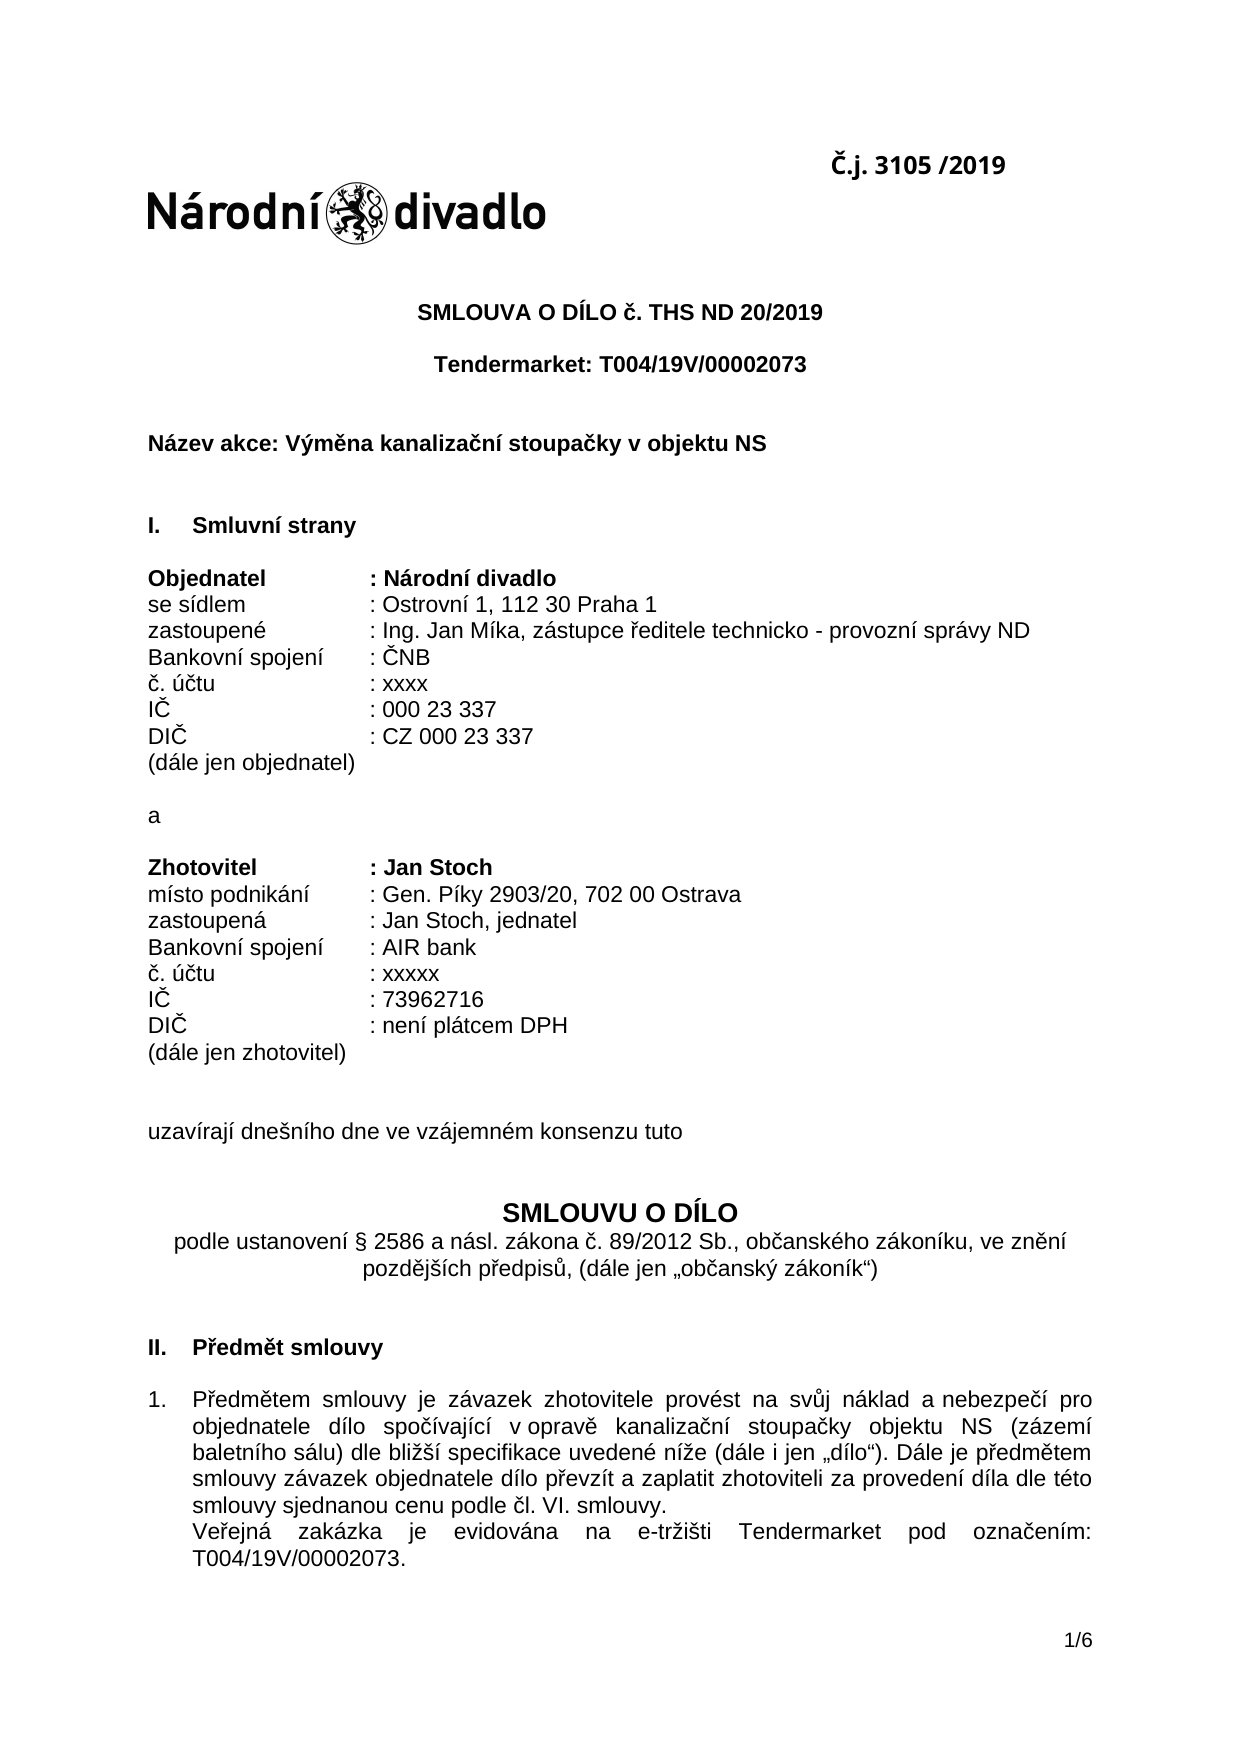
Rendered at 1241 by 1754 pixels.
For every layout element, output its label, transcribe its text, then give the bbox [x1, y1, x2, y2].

text IČ : 73962716 [148, 986, 1092, 1012]
text I. Smluvní strany [148, 512, 1092, 538]
text Zhotovitel : Jan Stoch [148, 854, 1092, 881]
title SMLOUVU O DÍLO [148, 1197, 1092, 1228]
text místo podnikání : Gen. Píky 2903/20, 702 00 Ostrava [148, 881, 1092, 907]
text a [148, 802, 1092, 828]
text II. Předmět smlouvy [148, 1334, 1092, 1360]
text (dále jen zhotovitel) [148, 1039, 1092, 1065]
list Předmětem smlouvy je závazek zhotovitele provést na svůj náklad a nebezpečí pro objednatele dílo spočívající v opravě kanalizační stoupačky objektu NS (zázemí baletního sálu) dle bližší specifikace uvedené níže (dále i jen „dílo“). Dále je předmětem smlouvy závazek objednatele dílo převzít a zaplatit zhotoviteli za provedení díla dle této smlouvy sjednanou cenu podle čl. VI. smlouvy. [148, 1386, 1092, 1518]
picture [147, 181, 547, 246]
title Č.j. 3105 /2019 [148, 148, 1092, 182]
text se sídlem : Ostrovní 1, 112 30 Praha 1 [148, 591, 1092, 617]
text zastoupené : Ing. Jan Míka, zástupce ředitele technicko - provozní správy ND [148, 617, 1092, 643]
text č. účtu : [148, 670, 1092, 696]
text IČ : 000 23 337 [148, 696, 1092, 723]
text č. účtu : [148, 960, 1092, 986]
text Název akce: Výměna kanalizační stoupačky v objektu NS [148, 430, 1092, 457]
text uzavírají dnešního dne ve vzájemném konsenzu tuto [148, 1118, 1092, 1144]
text Objednatel : Národní divadlo [148, 564, 1092, 591]
text Bankovní spojení : ČNB [148, 643, 1092, 670]
text Veřejná zakázka je evidována na e-tržišti Tendermarket pod označením: T004/19V/00002073. [192, 1518, 1092, 1571]
text zastoupená : Jan Stoch, jednatel [148, 907, 1092, 933]
title Tendermarket: T004/19V/00002073 [148, 351, 1092, 378]
text podle ustanovení § násl. zákona č. 89/2012 Sb., občanského zákoníku, ve znění pozdějších předpisů, (dále jen „občanský zákoník“) [148, 1228, 1092, 1281]
text (dále jen objednatel) [148, 749, 1092, 775]
text DIČ : není plátcem DPH [148, 1012, 1092, 1039]
text DIČ : CZ 000 23 337 [148, 723, 1092, 749]
title SMLOUVA O DÍLO č. THS ND 20/2019 [148, 298, 1092, 325]
text Bankovní spojení : AIR bank [148, 933, 1092, 960]
